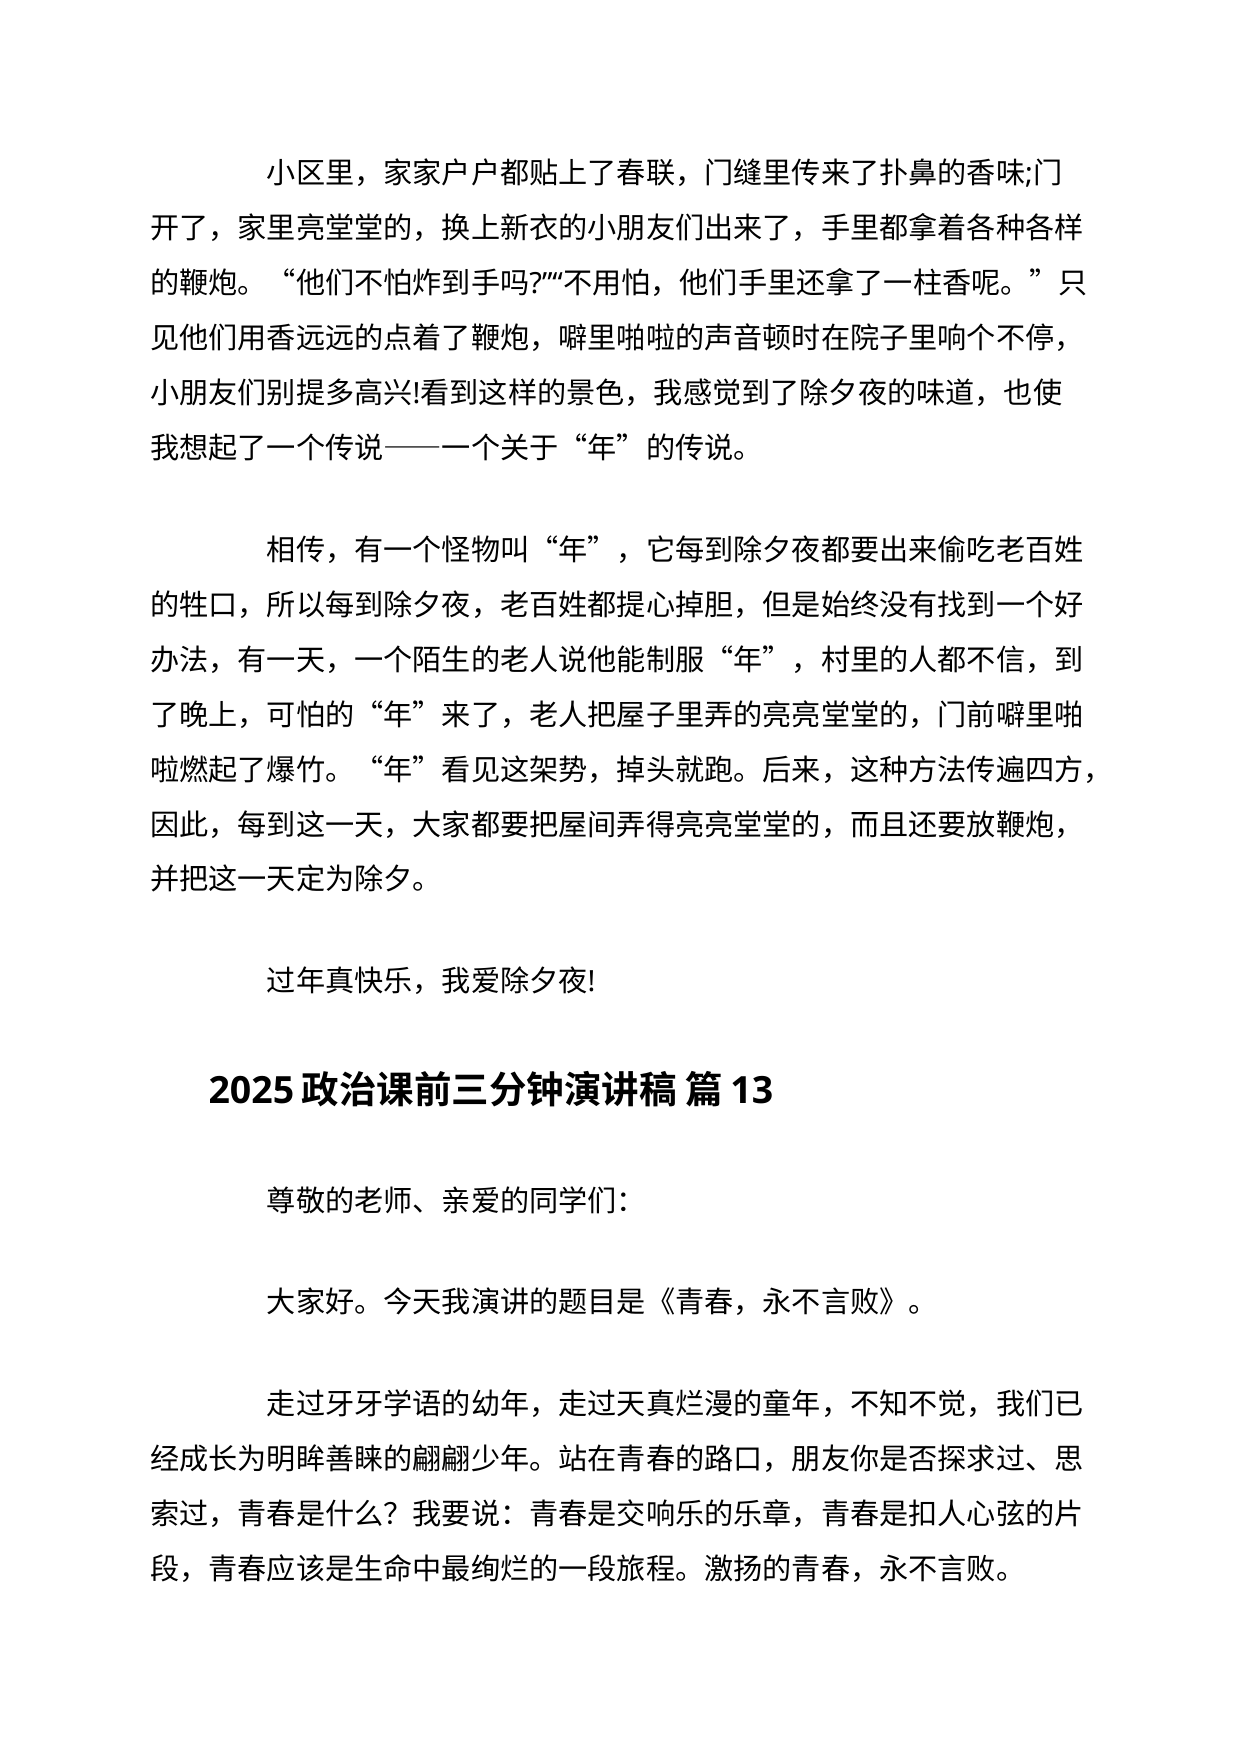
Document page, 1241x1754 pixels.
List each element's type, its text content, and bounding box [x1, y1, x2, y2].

text 小区里，家家户户都贴上了春联，门缝里传来了扑鼻的香味;门开了，家里亮堂堂的，换上新衣的小朋友们出来了，手里都拿着各种各样的鞭炮。“他们不怕炸到手吗?”“不用怕，他们手里还拿了一柱香呢。”只见他们用香远远的点着了鞭炮，噼里啪啦的声音顿时在院子里响个不停，小朋友们别提多高兴!看到这样的景色，我感觉到了除夕夜的味道，也使我想起了一个传说——一个关于“年”的传说。 [150, 150, 1090, 467]
text 尊敬的老师、亲爱的同学们： [150, 1177, 1090, 1219]
text 2025政治课前三分钟演讲稿 篇13 [150, 1060, 1090, 1114]
text 走过牙牙学语的幼年，走过天真烂漫的童年，不知不觉，我们已经成长为明眸善睐的翩翩少年。站在青春的路口，朋友你是否探求过、思索过，青春是什么？我要说：青春是交响乐的乐章，青春是扣人心弦的片段，青春应该是生命中最绚烂的一段旅程。激扬的青春，永不言败。 [150, 1381, 1090, 1588]
text 大家好。今天我演讲的题目是《青春，永不言败》。 [150, 1279, 1090, 1321]
text 过年真快乐，我爱除夕夜! [150, 958, 1090, 1000]
text 相传，有一个怪物叫“年”，它每到除夕夜都要出来偷吃老百姓的牲口，所以每到除夕夜，老百姓都提心掉胆，但是始终没有找到一个好办法，有一天，一个陌生的老人说他能制服“年”，村里的人都不信，到了晚上，可怕的“年”来了，老人把屋子里弄的亮亮堂堂的，门前噼里啪啦燃起了爆竹。“年”看见这架势，掉头就跑。后来，这种方法传遍四方，因此，每到这一天，大家都要把屋间弄得亮亮堂堂的，而且还要放鞭炮，并把这一天定为除夕。 [150, 527, 1090, 898]
